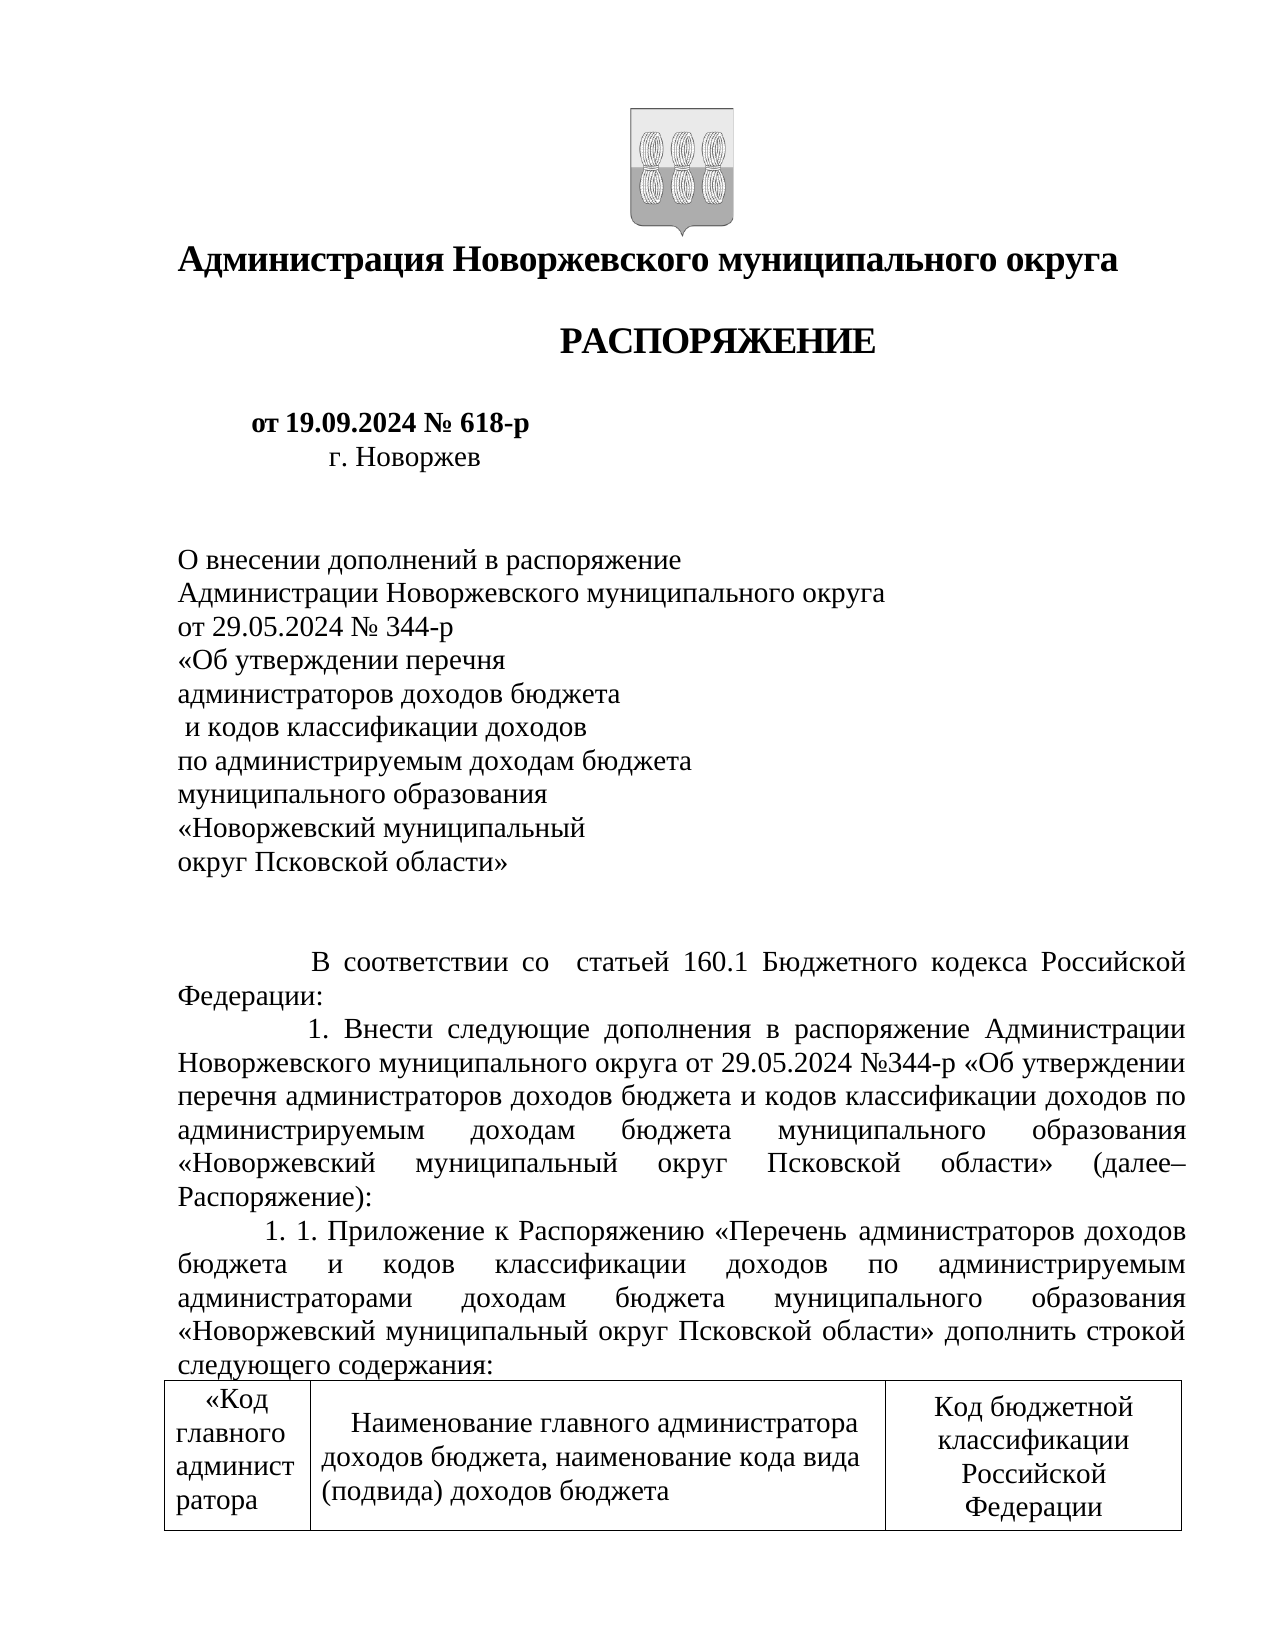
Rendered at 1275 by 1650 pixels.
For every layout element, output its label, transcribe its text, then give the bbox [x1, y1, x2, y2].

text 1. 1. Приложение к Распоряжению «Перечень администраторов доходов бюджета и кодов классификации доходов по администрируемым администраторами доходам бюджета муниципального образования «Новоржевский муниципальный округ Псковской области» дополнить строкой следующего содержания: [177, 1213, 1186, 1380]
title и кодов классификации доходов [177, 709, 1186, 743]
text от 19.09.2024 № 618-р [177, 406, 1186, 439]
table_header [886, 1381, 1181, 1530]
text г. Новоржев [176, 439, 1186, 473]
text округ Псковской области» [177, 844, 1186, 877]
title от 29.05.2024 № 344-р [177, 609, 1186, 642]
title «Новоржевский муниципальный [177, 810, 1186, 844]
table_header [311, 1381, 885, 1530]
title «Об утверждении перечня [177, 642, 1186, 676]
title по администрируемым доходам бюджета [177, 743, 1186, 777]
picture [630, 108, 734, 237]
text Администрация Новоржевского муниципального округа [177, 237, 1186, 280]
title В соответствии со статьей 160.1 Бюджетного кодекса Российской Федерации: [177, 944, 1186, 1011]
title муниципального образования [177, 777, 1186, 810]
title Администрации Новоржевского муниципального округа [177, 575, 1186, 609]
title администраторов доходов бюджета [177, 676, 1186, 709]
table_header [165, 1381, 310, 1530]
text РАСПОРЯЖЕНИЕ [177, 318, 1186, 361]
title 1. Внести следующие дополнения в распоряжение Администрации Новоржевского муниципального округа от 29.05.2024 №344-р «Об утверждении перечня администраторов доходов бюджета и кодов классификации доходов по администрируемым доходам бюджета муниципального образования «Новоржевский муниципальный округ Псковской области» (далее–Распоряжение): [177, 1011, 1186, 1213]
text О внесении дополнений в распоряжение [177, 542, 1186, 575]
